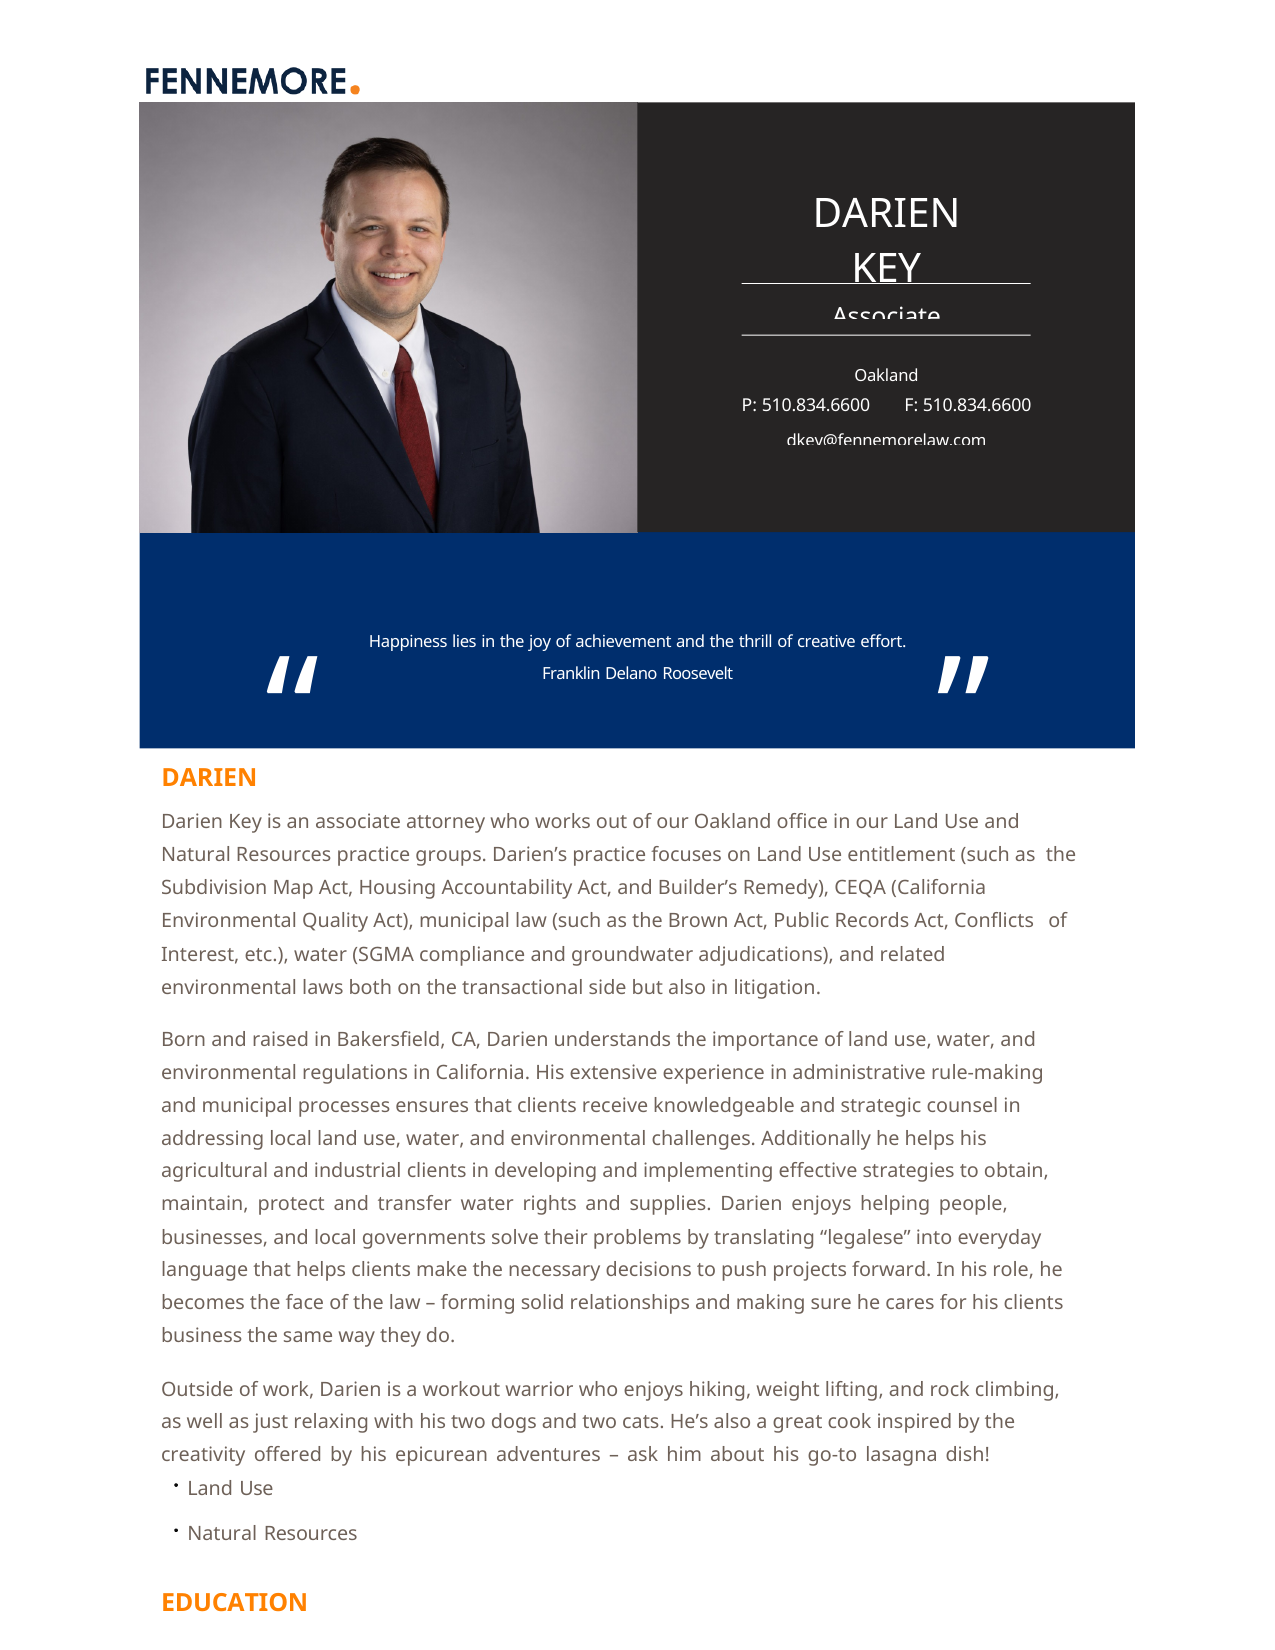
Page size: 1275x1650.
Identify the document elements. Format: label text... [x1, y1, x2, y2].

text businesses, and local governments solve their problems by translating “legalese” into everyday language that helps clients make the necessary decisions to push projects forward. In his role, he becomes the face of the law – forming solid relationships and making sure he cares for his clients business the same way they do. [161, 1223, 1101, 1348]
picture [139, 58, 637, 533]
text Darien Key is an associate attorney who works out of our Oakland office in our Land Use and Natural Resources practice groups. Darien’s practice focuses on Land Use entitlement (such as the Subdivision Map Act, Housing Accountability Act, and Builder’s Remedy), CEQA (California Environmental Quality Act), municipal law (such as the Brown Act, Public Records Act, Conflicts of Interest, etc.), water (SGMA compliance and groundwater adjudications), and related environmental laws both on the transactional side but also in litigation. [161, 807, 1090, 1000]
subtitle EDUCATION [161, 1584, 1125, 1618]
text Born and raised in Bakersfield, CA, Darien understands the importance of land use, water, and environmental regulations in California. His extensive experience in administrative rule-making and municipal processes ensures that clients receive knowledgeable and strategic counsel in addressing local land use, water, and environmental challenges. Additionally he helps his agricultural and industrial clients in developing and implementing effective strategies to obtain, maintain, protect and transfer water rights and supplies. Darien enjoys helping people, [161, 1026, 1090, 1217]
text Land Use [187, 1474, 1125, 1501]
text Outside of work, Darien is a workout warrior who enjoys hiking, weight lifting, and rock climbing, as well as just relaxing with his two dogs and two cats. He’s also a great cook inspired by the creativity offered by his epicurean adventures – ask him about his go-to lasagna dish! [161, 1375, 1090, 1467]
text Natural Resources [187, 1519, 1125, 1546]
